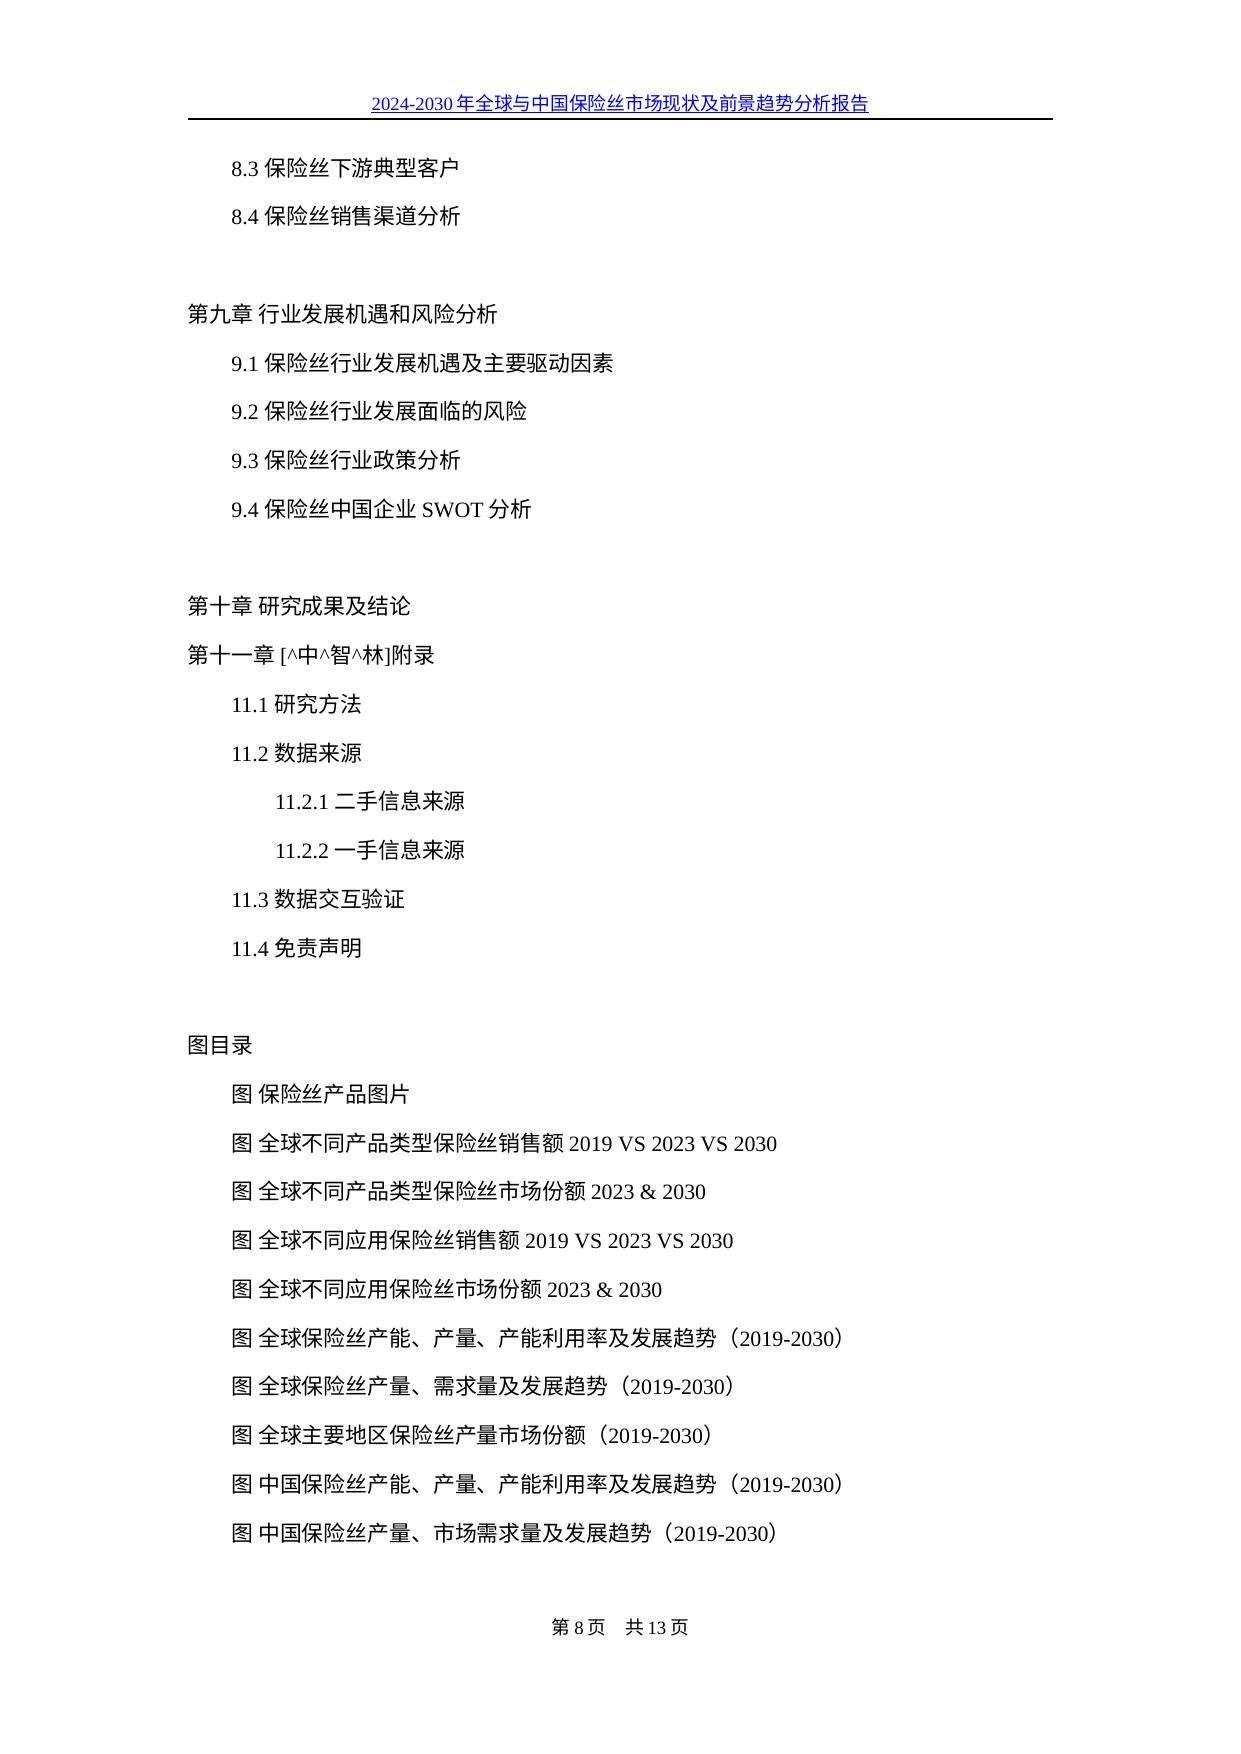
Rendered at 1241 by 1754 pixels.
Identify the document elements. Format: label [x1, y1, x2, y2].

text [187, 150, 1053, 1548]
